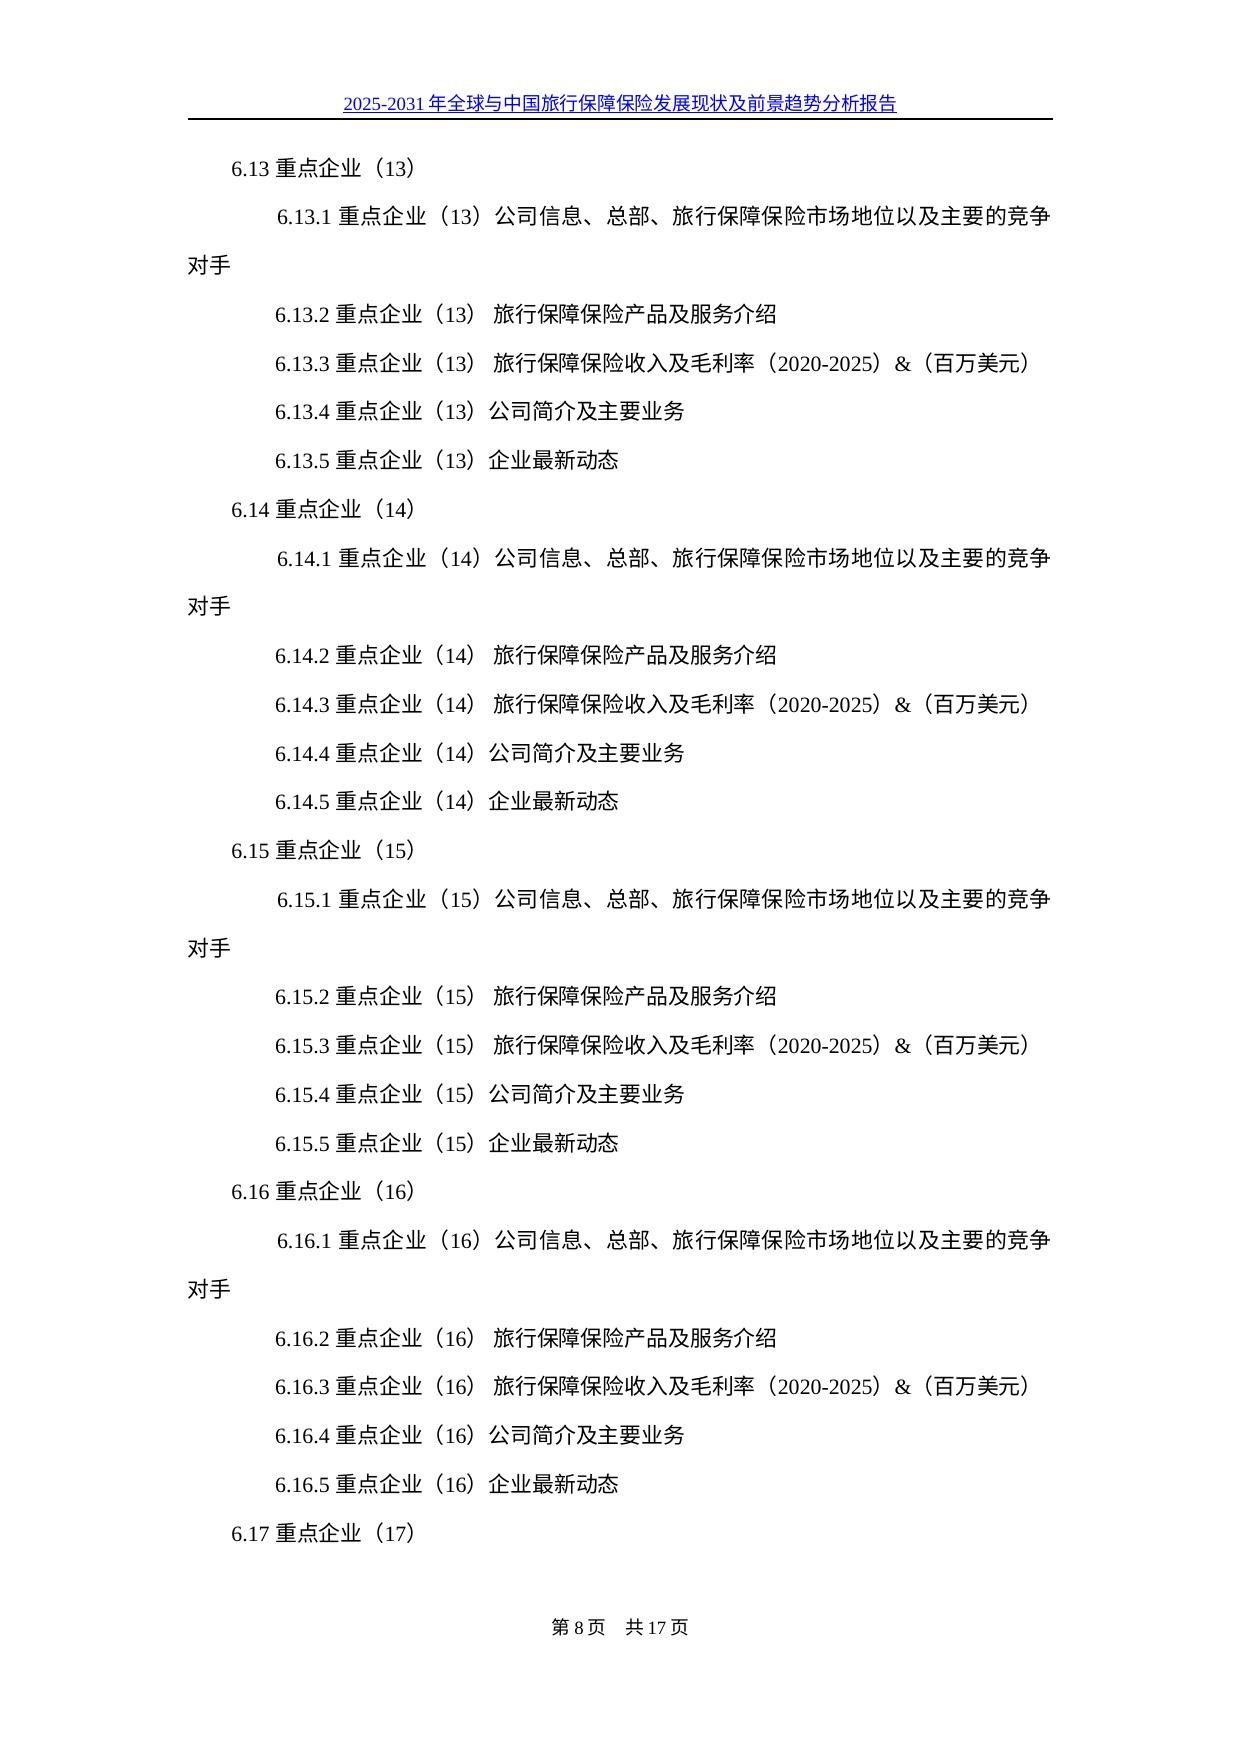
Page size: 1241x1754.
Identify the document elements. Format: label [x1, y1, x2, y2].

text [187, 150, 1053, 1548]
